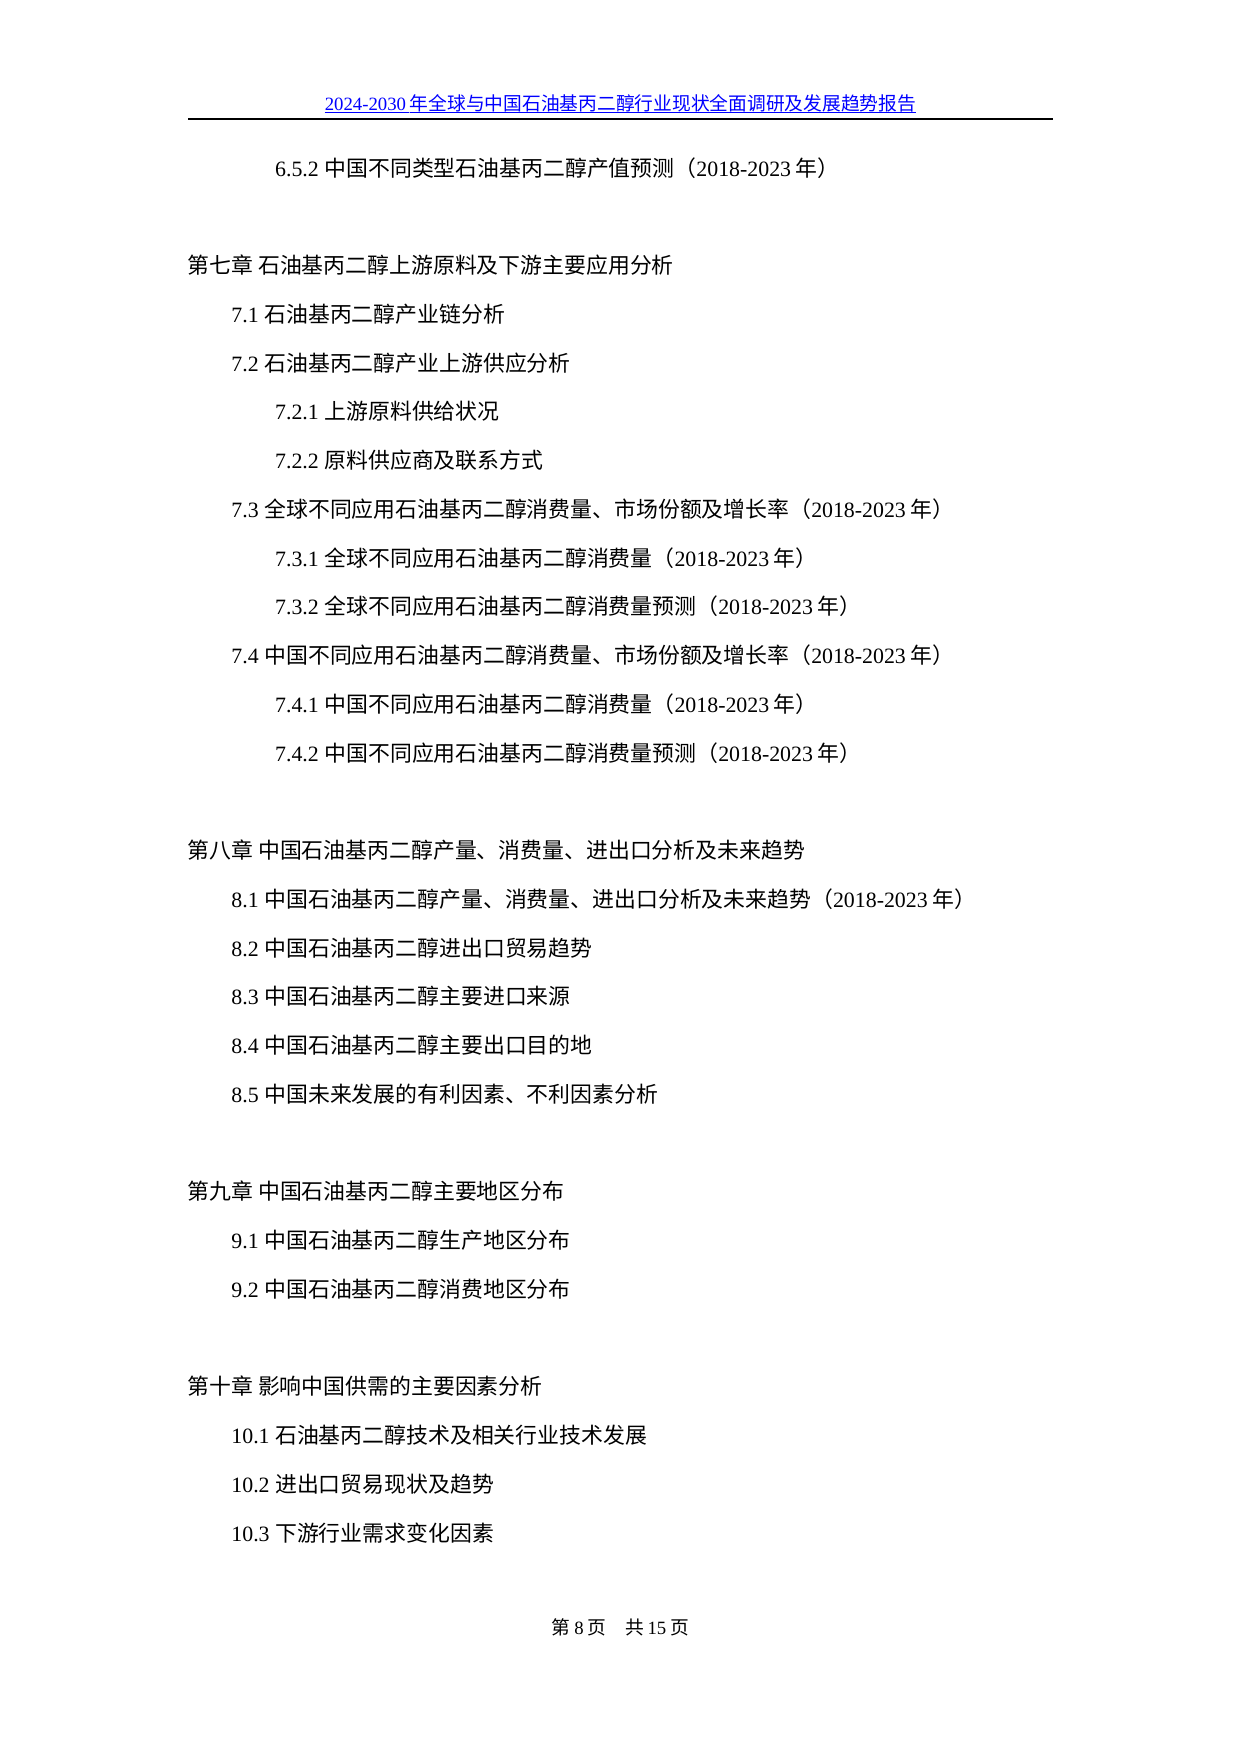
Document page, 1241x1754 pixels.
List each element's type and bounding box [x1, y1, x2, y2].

text [187, 150, 1053, 1548]
